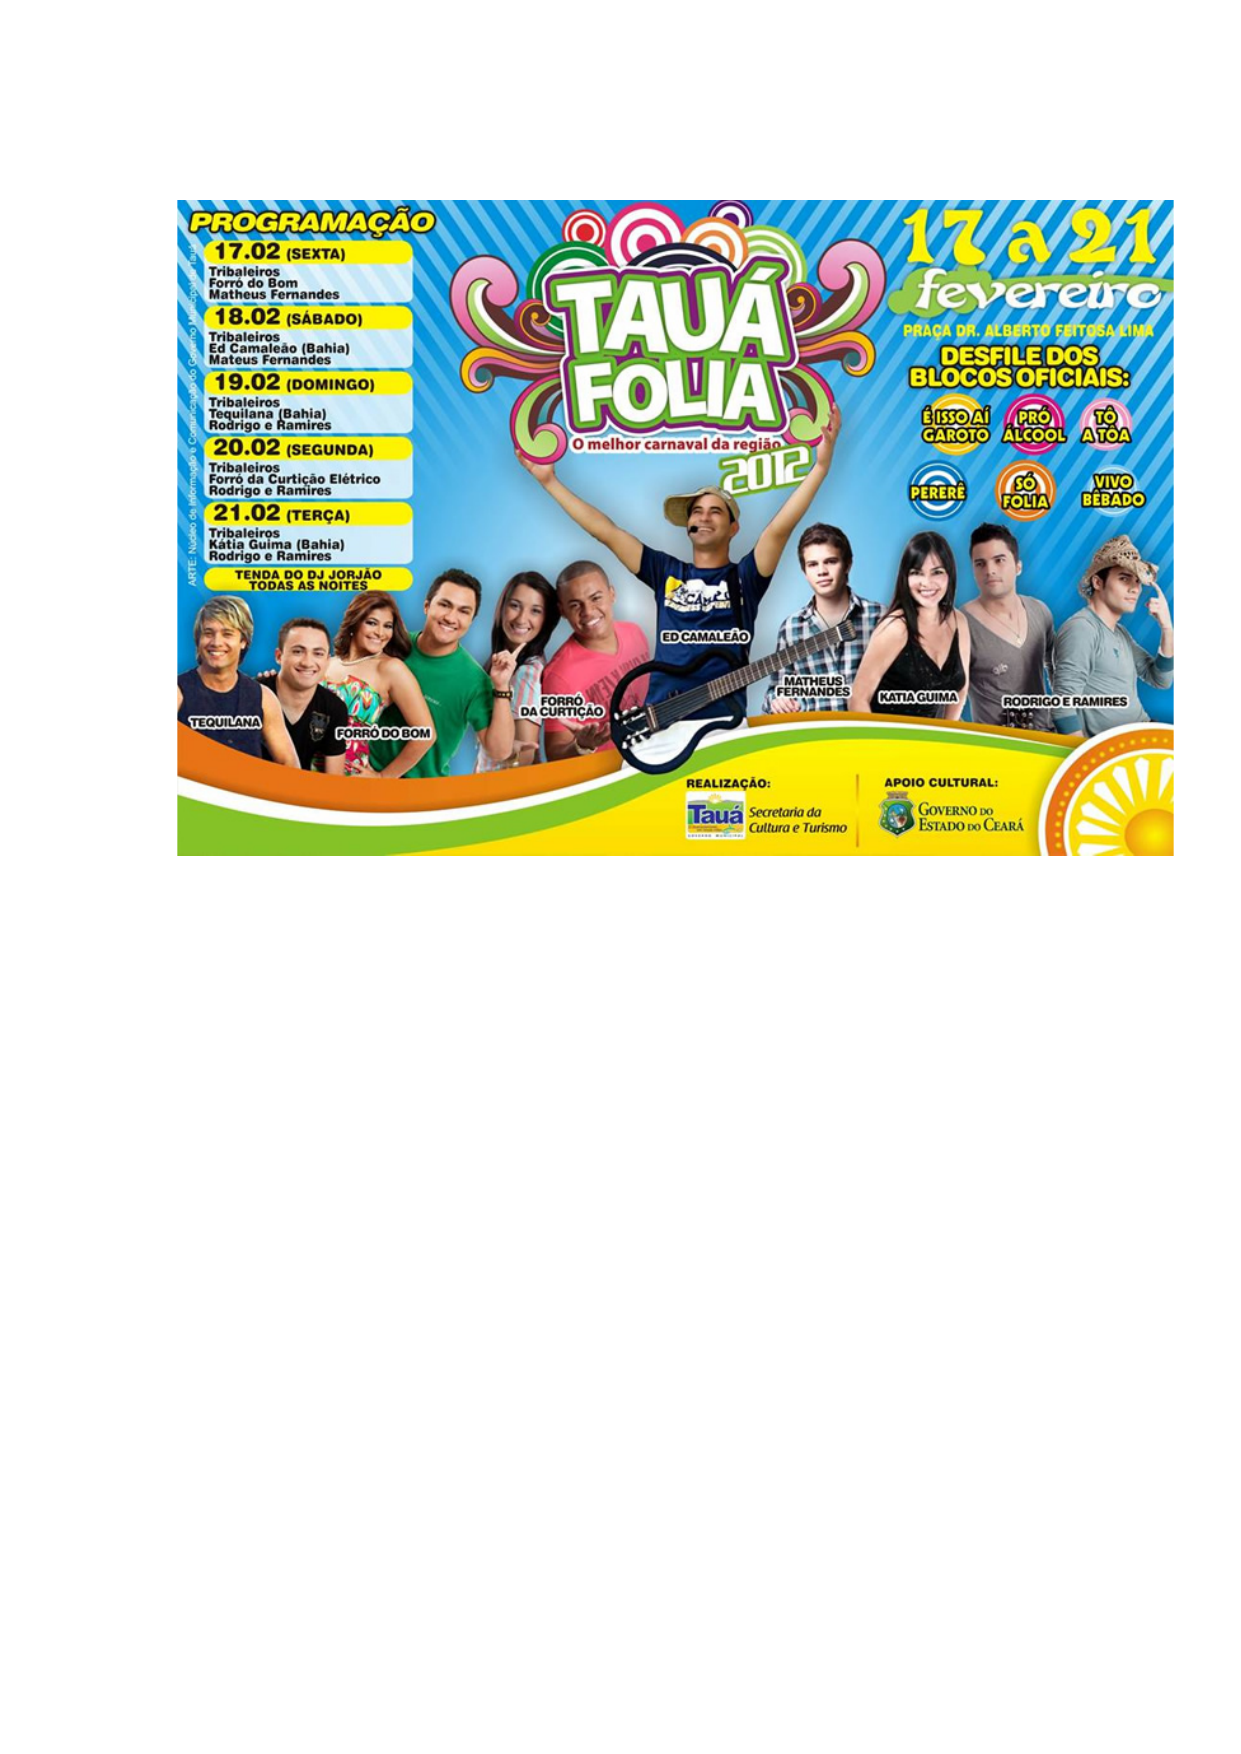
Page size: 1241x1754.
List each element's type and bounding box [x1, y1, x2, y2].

picture [177, 200, 1174, 856]
